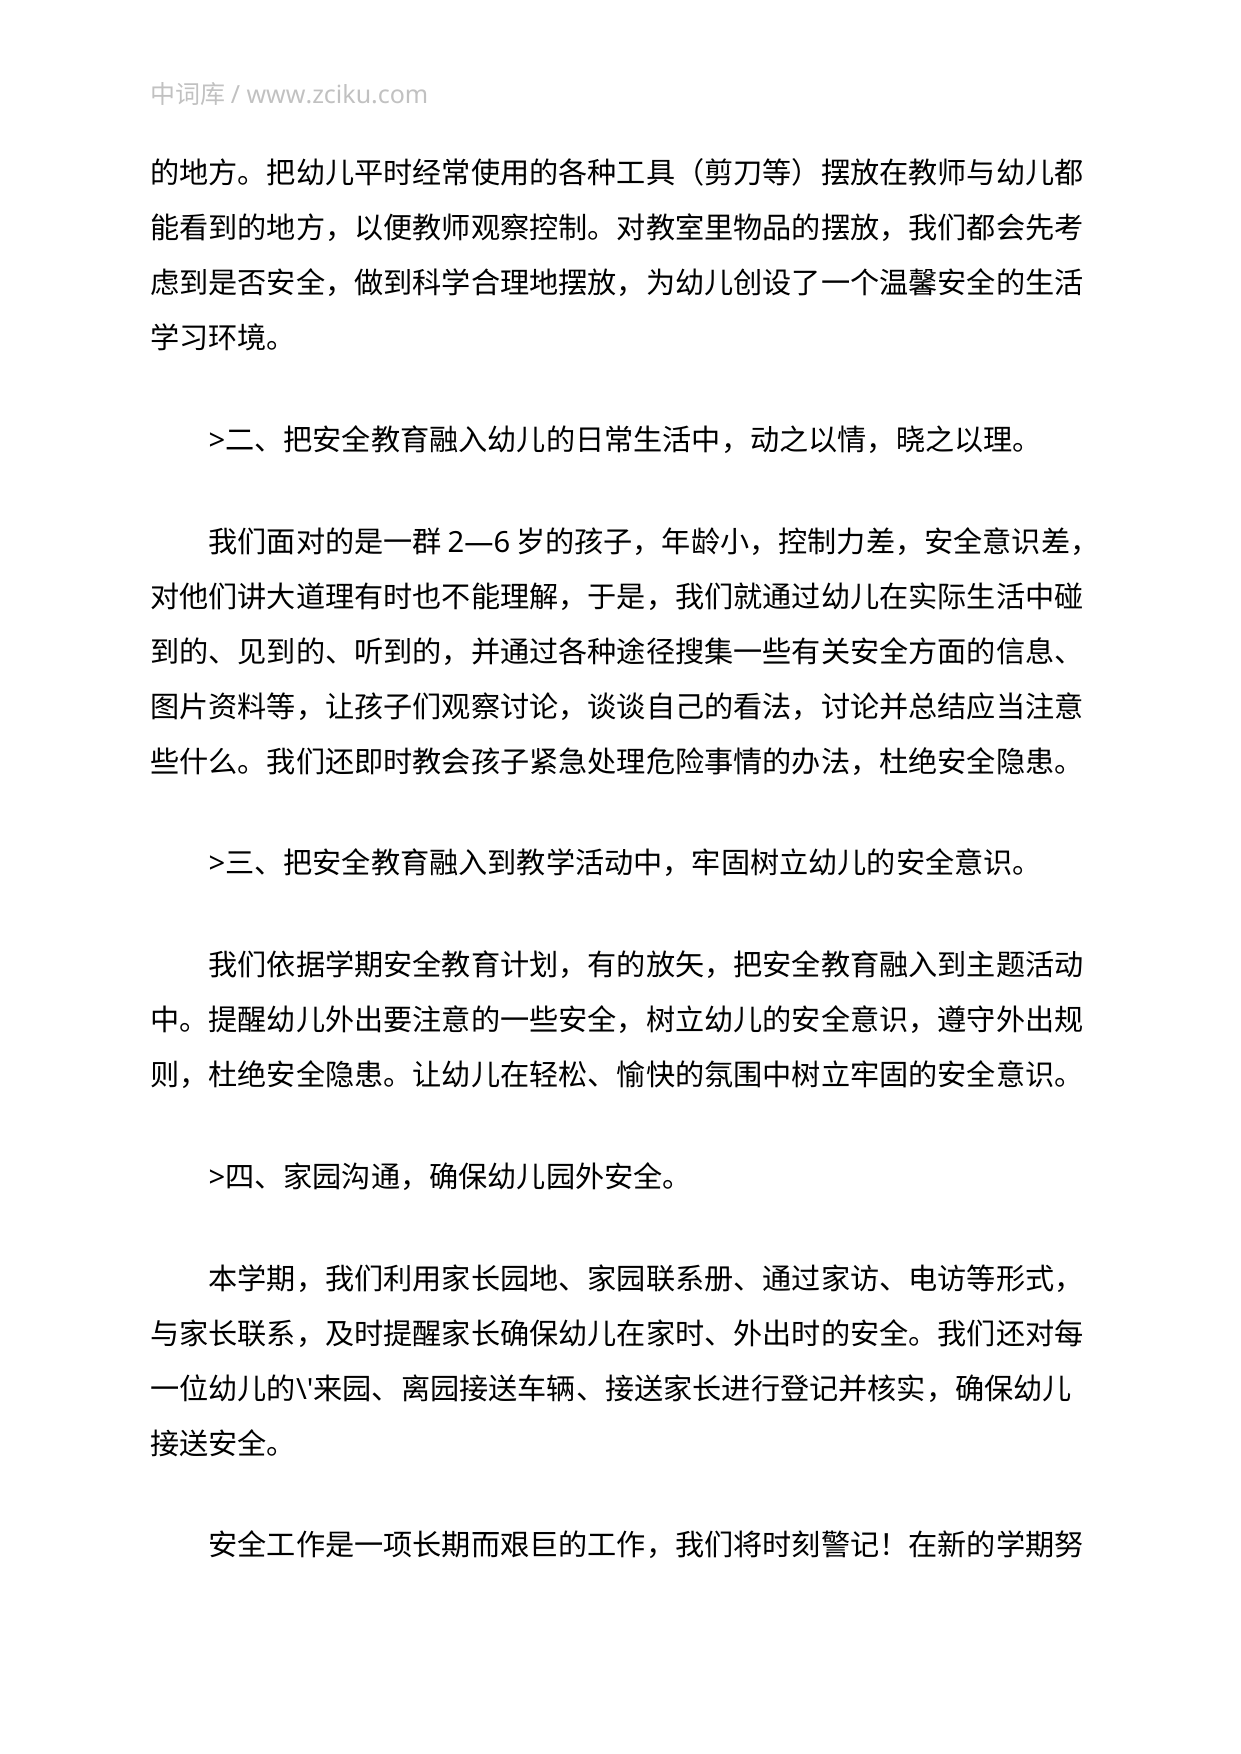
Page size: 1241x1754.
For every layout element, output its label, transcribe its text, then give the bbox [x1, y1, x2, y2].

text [150, 150, 1090, 357]
text >四、家园沟通，确保幼儿园外安全。 [150, 1153, 1090, 1196]
text >三、把安全教育融入到教学活动中，牢固树立幼儿的安全意识。 [150, 840, 1090, 882]
text 本学期，我们利用家长园地、家园联系册、通过家访、电访等形式，与家长联系，及时提醒家长确保幼儿在家时、外出时的安全。我们还对每一位幼儿的\'来园、离园接送车辆、接送家长进行登记并核实，确保幼儿接送安全。 [150, 1255, 1090, 1462]
text 我们依据学期安全教育计划，有的放矢，把安全教育融入到主题活动中。提醒幼儿外出要注意的一些安全，树立幼儿的安全意识，遵守外出规则，杜绝安全隐患。让幼儿在轻松、愉快的氛围中树立牢固的安全意识。 [150, 942, 1090, 1094]
text >二、把安全教育融入幼儿的日常生活中，动之以情，晓之以理。 [150, 416, 1090, 459]
text 我们面对的是一群2—6岁的孩子，年龄小，控制力差，安全意识差，对他们讲大道理有时也不能理解，于是，我们就通过幼儿在实际生活中碰到的、见到的、听到的，并通过各种途径搜集一些有关安全方面的信息、图片资料等，让孩子们观察讨论，谈谈自己的看法，讨论并总结应当注意些什么。我们还即时教会孩子紧急处理危险事情的办法，杜绝安全隐患。 [150, 518, 1090, 780]
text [150, 1522, 1090, 1564]
